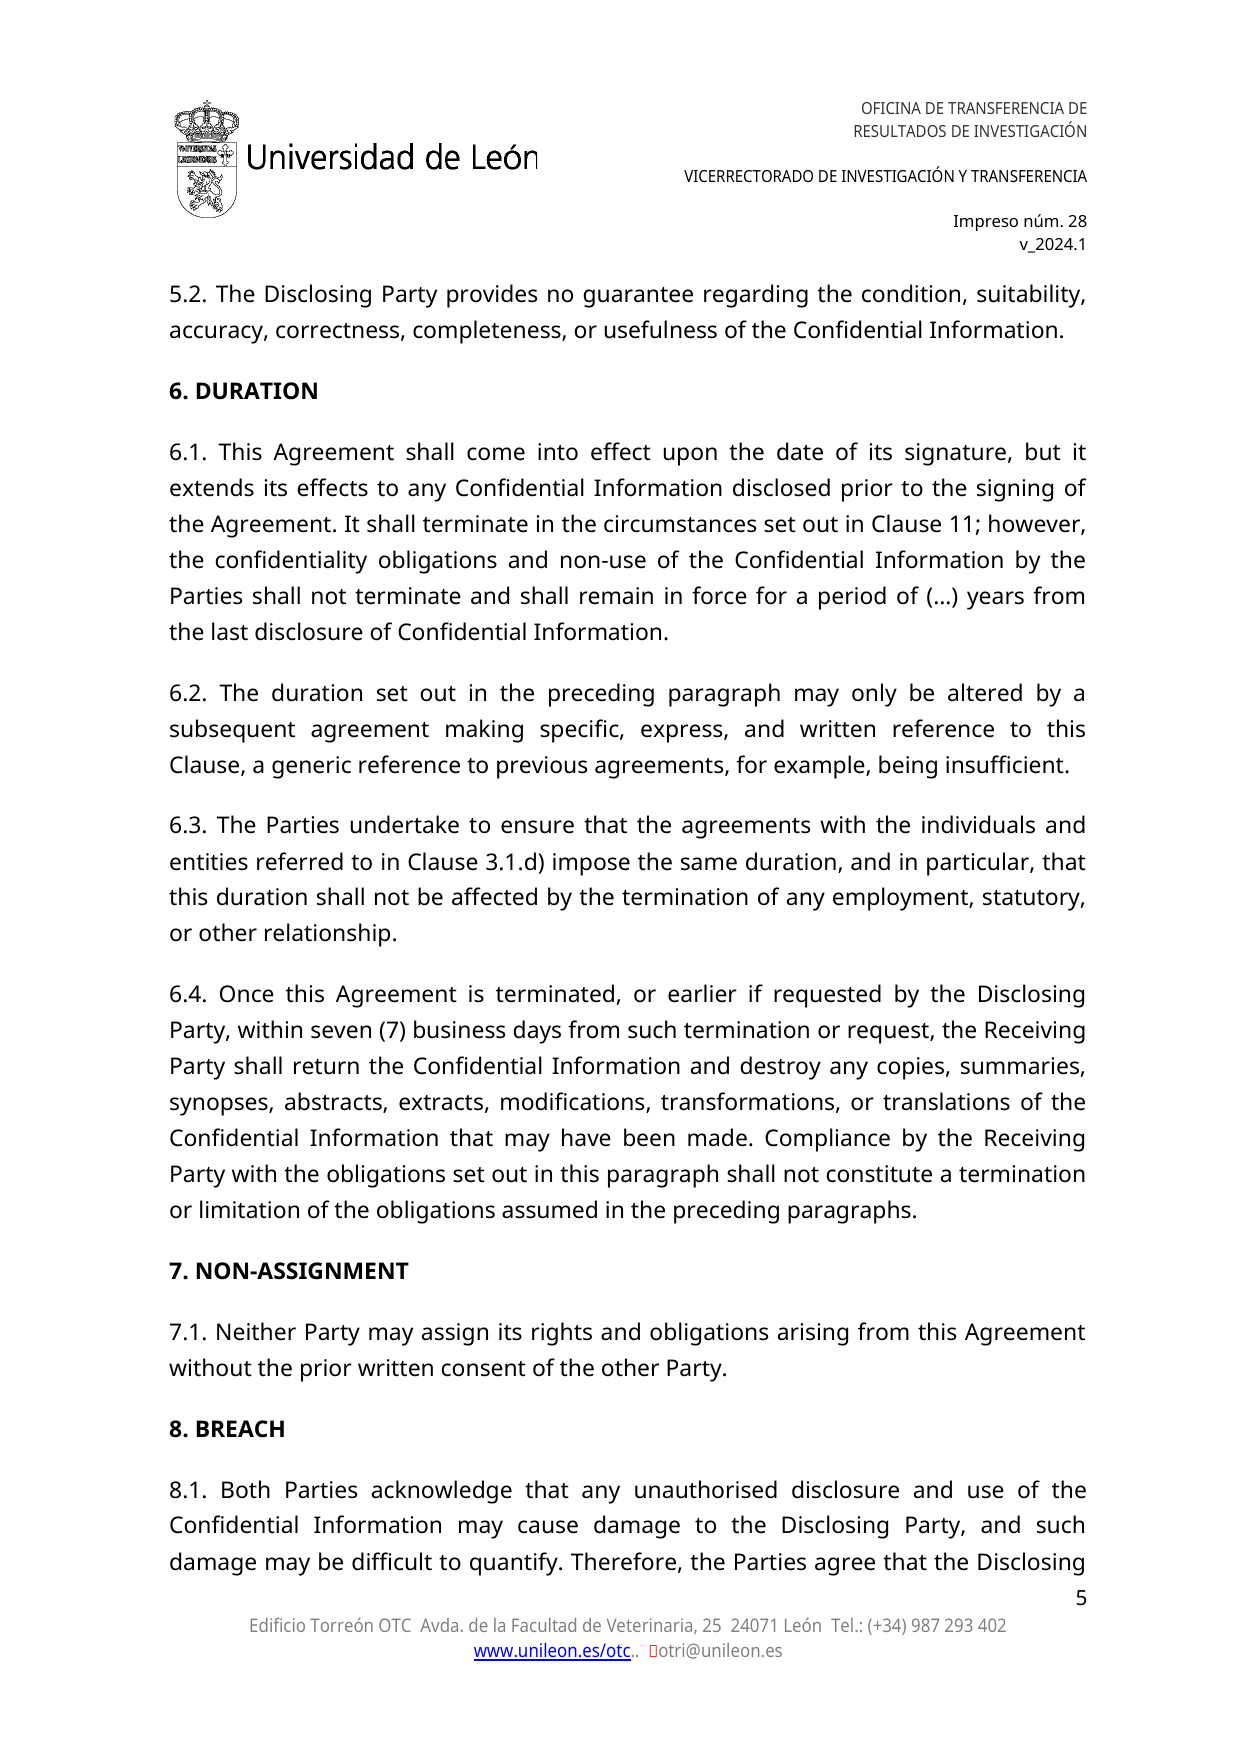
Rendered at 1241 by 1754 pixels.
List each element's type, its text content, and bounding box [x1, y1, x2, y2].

text 8. BREACH [169, 1413, 1087, 1444]
text 6.2. The duration set out in the preceding paragraph may only be altered by a subsequent agreement making specific, express, and written reference to this Clause, a generic reference to previous agreements, for example, being insufficient. [169, 677, 1087, 780]
text 6.3. The Parties undertake to ensure that the agreements with the individuals and entities referred to in Clause 3.1.d) impose the same duration, and in particular, that this duration shall not be affected by the termination of any employment, statutory, or other relationship. [169, 809, 1087, 948]
text 6.4. Once this Agreement is terminated, or earlier if requested by the Disclosing Party, within seven (7) business days from such termination or request, the Receiving Party shall return the Confidential Information and destroy any copies, summaries, synopses, abstracts, extracts, modifications, transformations, or translations of the Confidential Information that may have been made. Compliance by the Receiving Party with the obligations set out in this paragraph shall not constitute a termination or limitation of the obligations assumed in the preceding paragraphs. [169, 978, 1087, 1225]
text 7.1. Neither Party may assign its rights and obligations arising from this Agreement without the prior written consent of the other Party. [169, 1316, 1087, 1383]
text 6.1. This Agreement shall come into effect upon the date of its signature, but it extends its effects to any Confidential Information disclosed prior to the signing of the Agreement. It shall terminate in the circumstances set out in Clause 11; however, the confidentiality obligations and non-use of the Confidential Information by the Parties shall not terminate and shall remain in force for a period of (…) years from the last disclosure of Confidential Information. [169, 436, 1087, 647]
text 7. NON-ASSIGNMENT [169, 1255, 1087, 1286]
picture [174, 100, 538, 218]
text 6. DURATION [169, 375, 1087, 406]
text 5.2. The Disclosing Party provides no guarantee regarding the condition, suitability, accuracy, correctness, completeness, or usefulness of the Confidential Information. [169, 278, 1087, 345]
